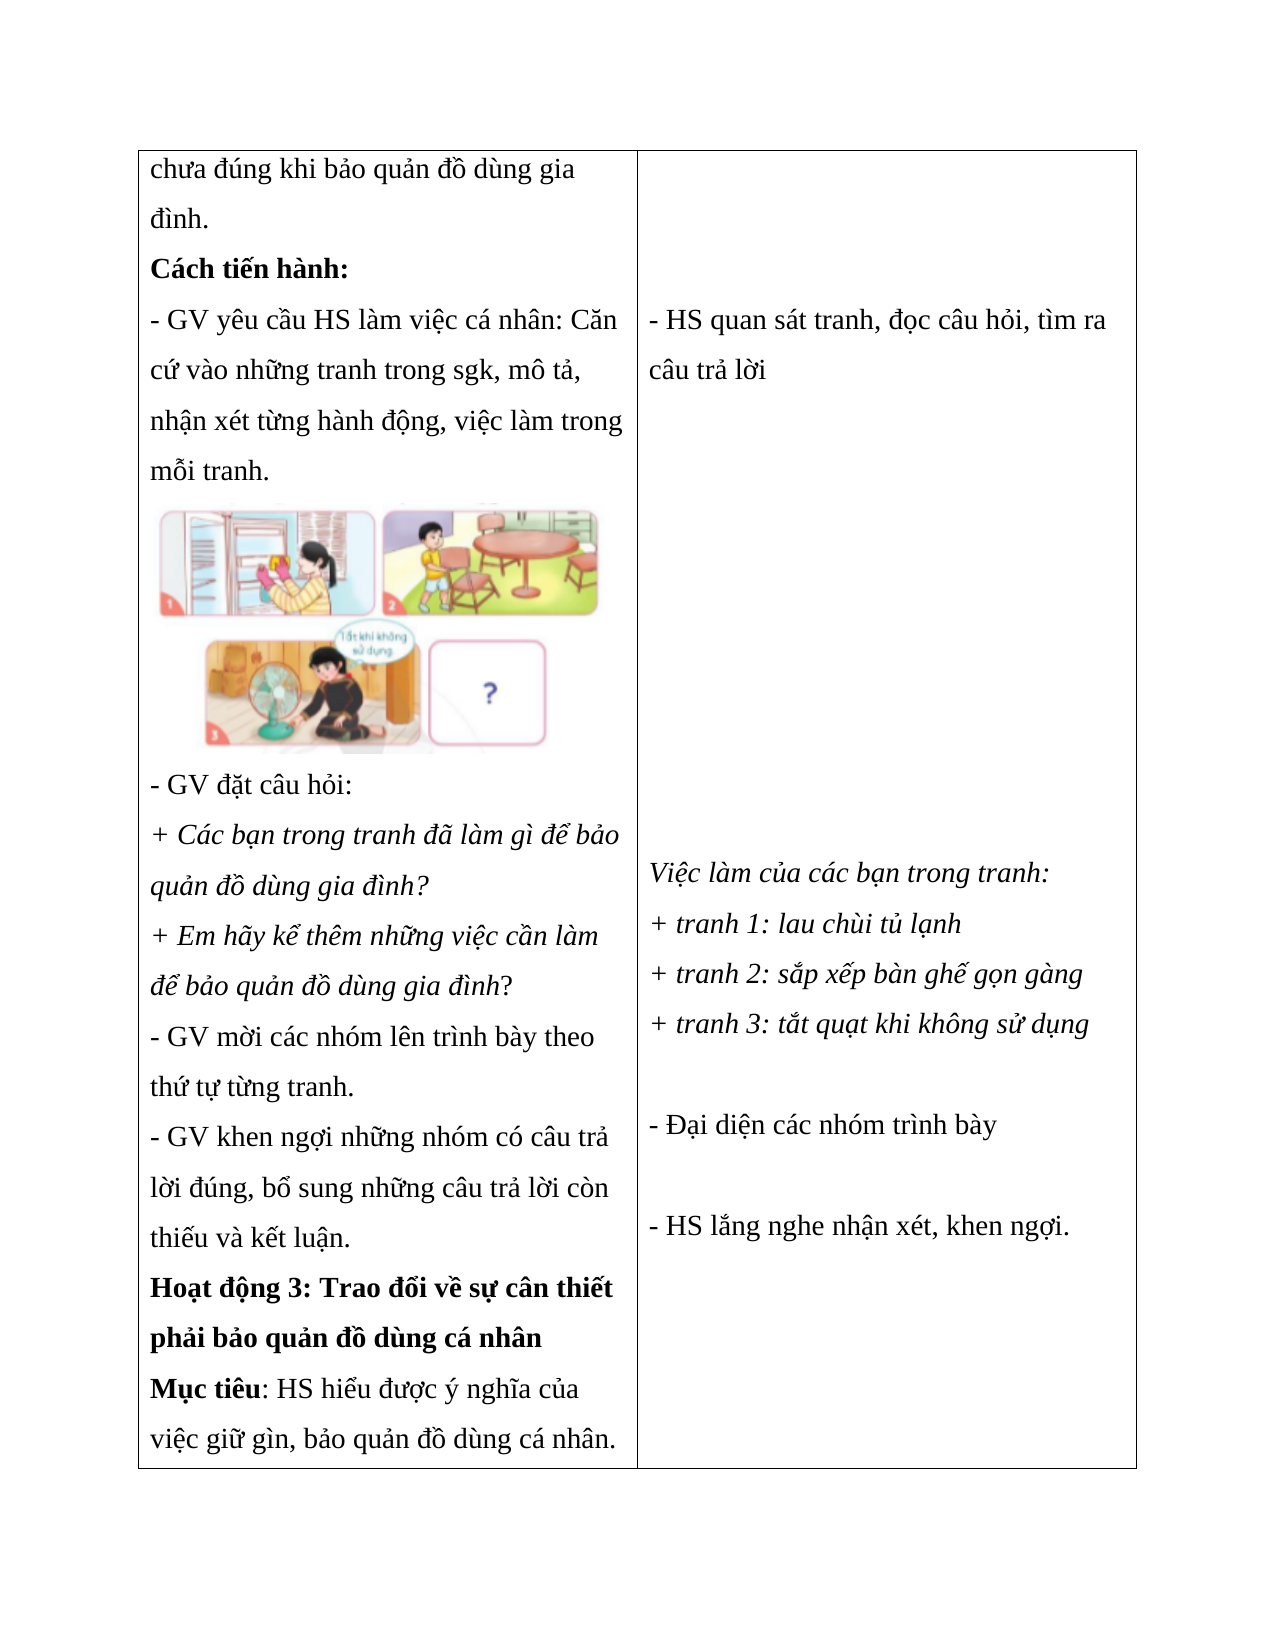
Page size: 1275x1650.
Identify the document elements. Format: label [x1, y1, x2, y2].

picture [150, 503, 607, 754]
table_cell [638, 151, 1136, 1468]
table_cell [139, 151, 637, 1468]
